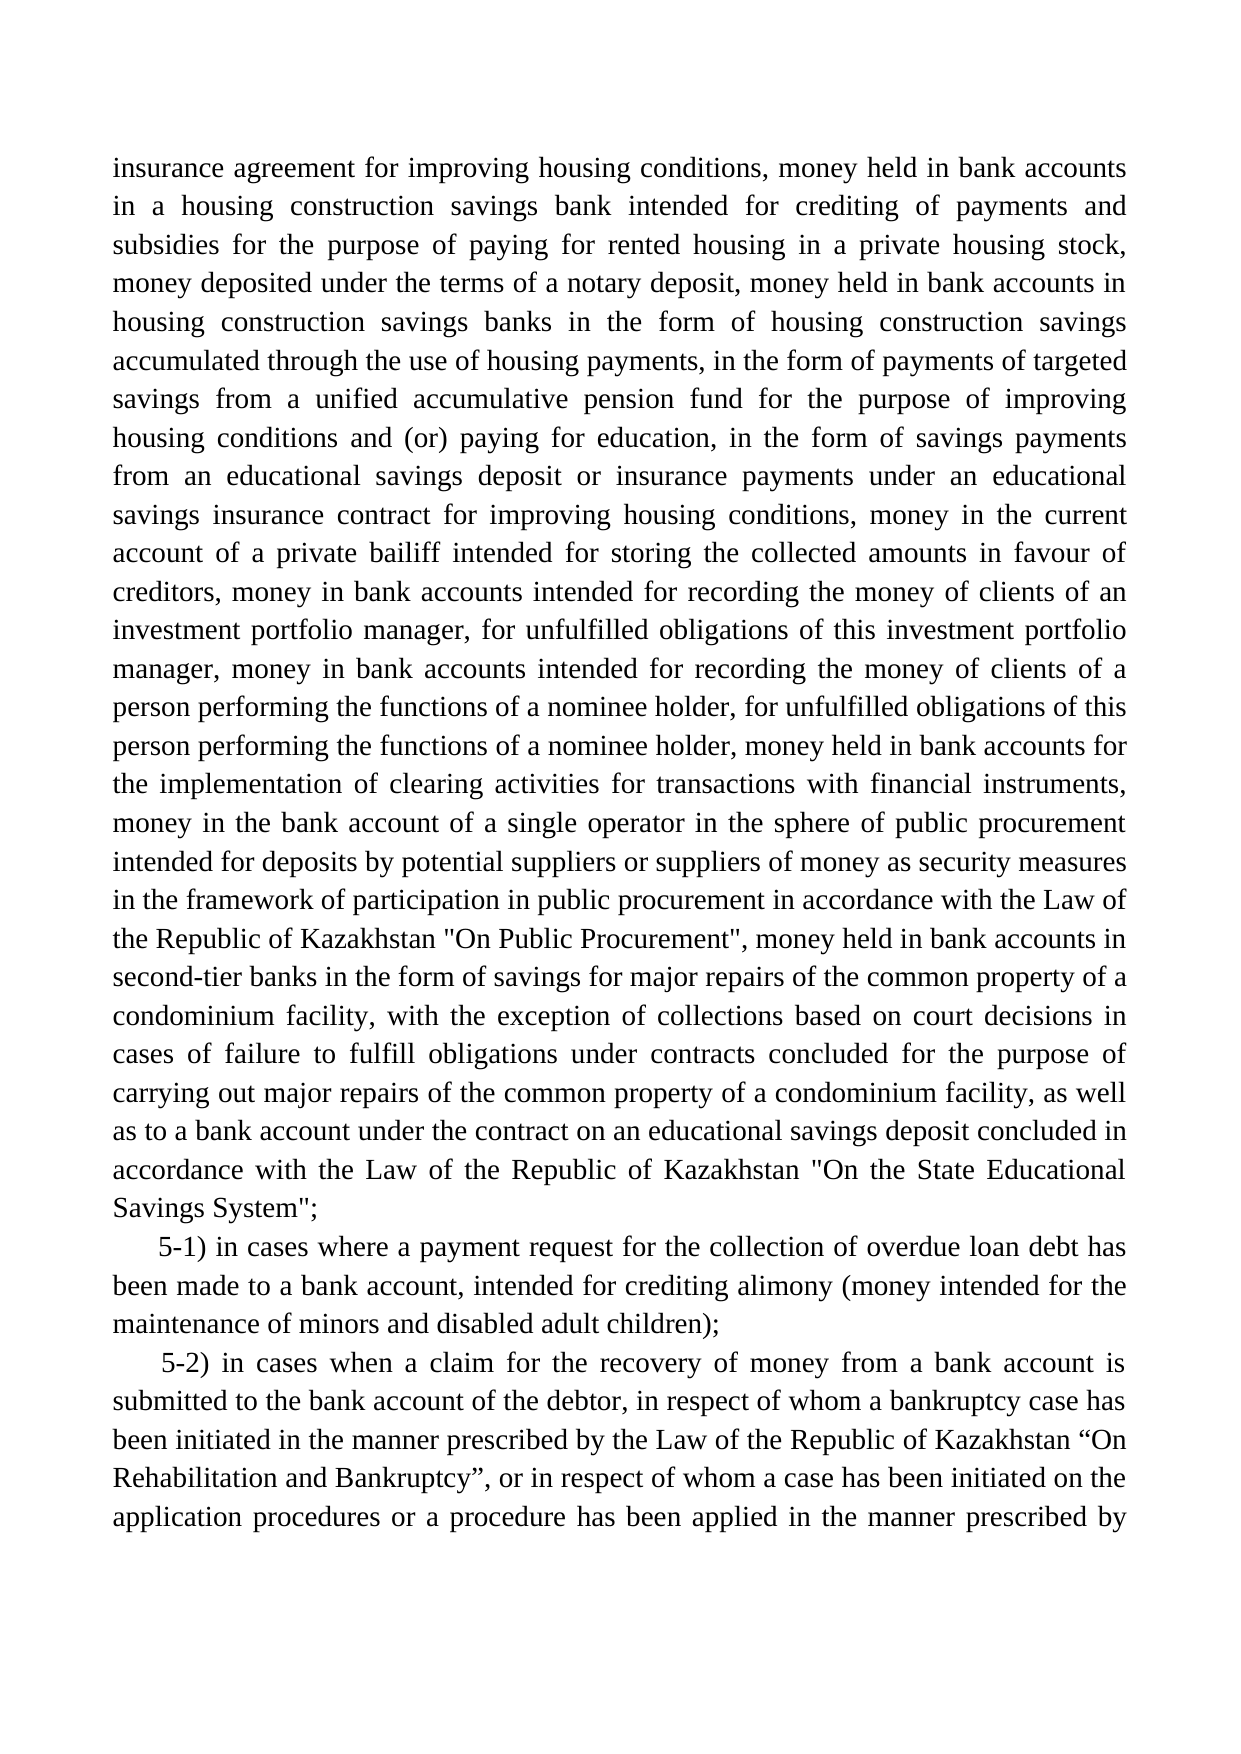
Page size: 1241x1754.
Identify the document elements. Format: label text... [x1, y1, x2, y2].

text 5-1) in cases where a payment request for the collection of overdue loan debt has been made to a bank account, intended for crediting alimony (money intended for the maintenance of minors and disabled adult children); [112, 1229, 1128, 1340]
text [112, 1345, 1128, 1532]
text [112, 150, 1128, 1224]
